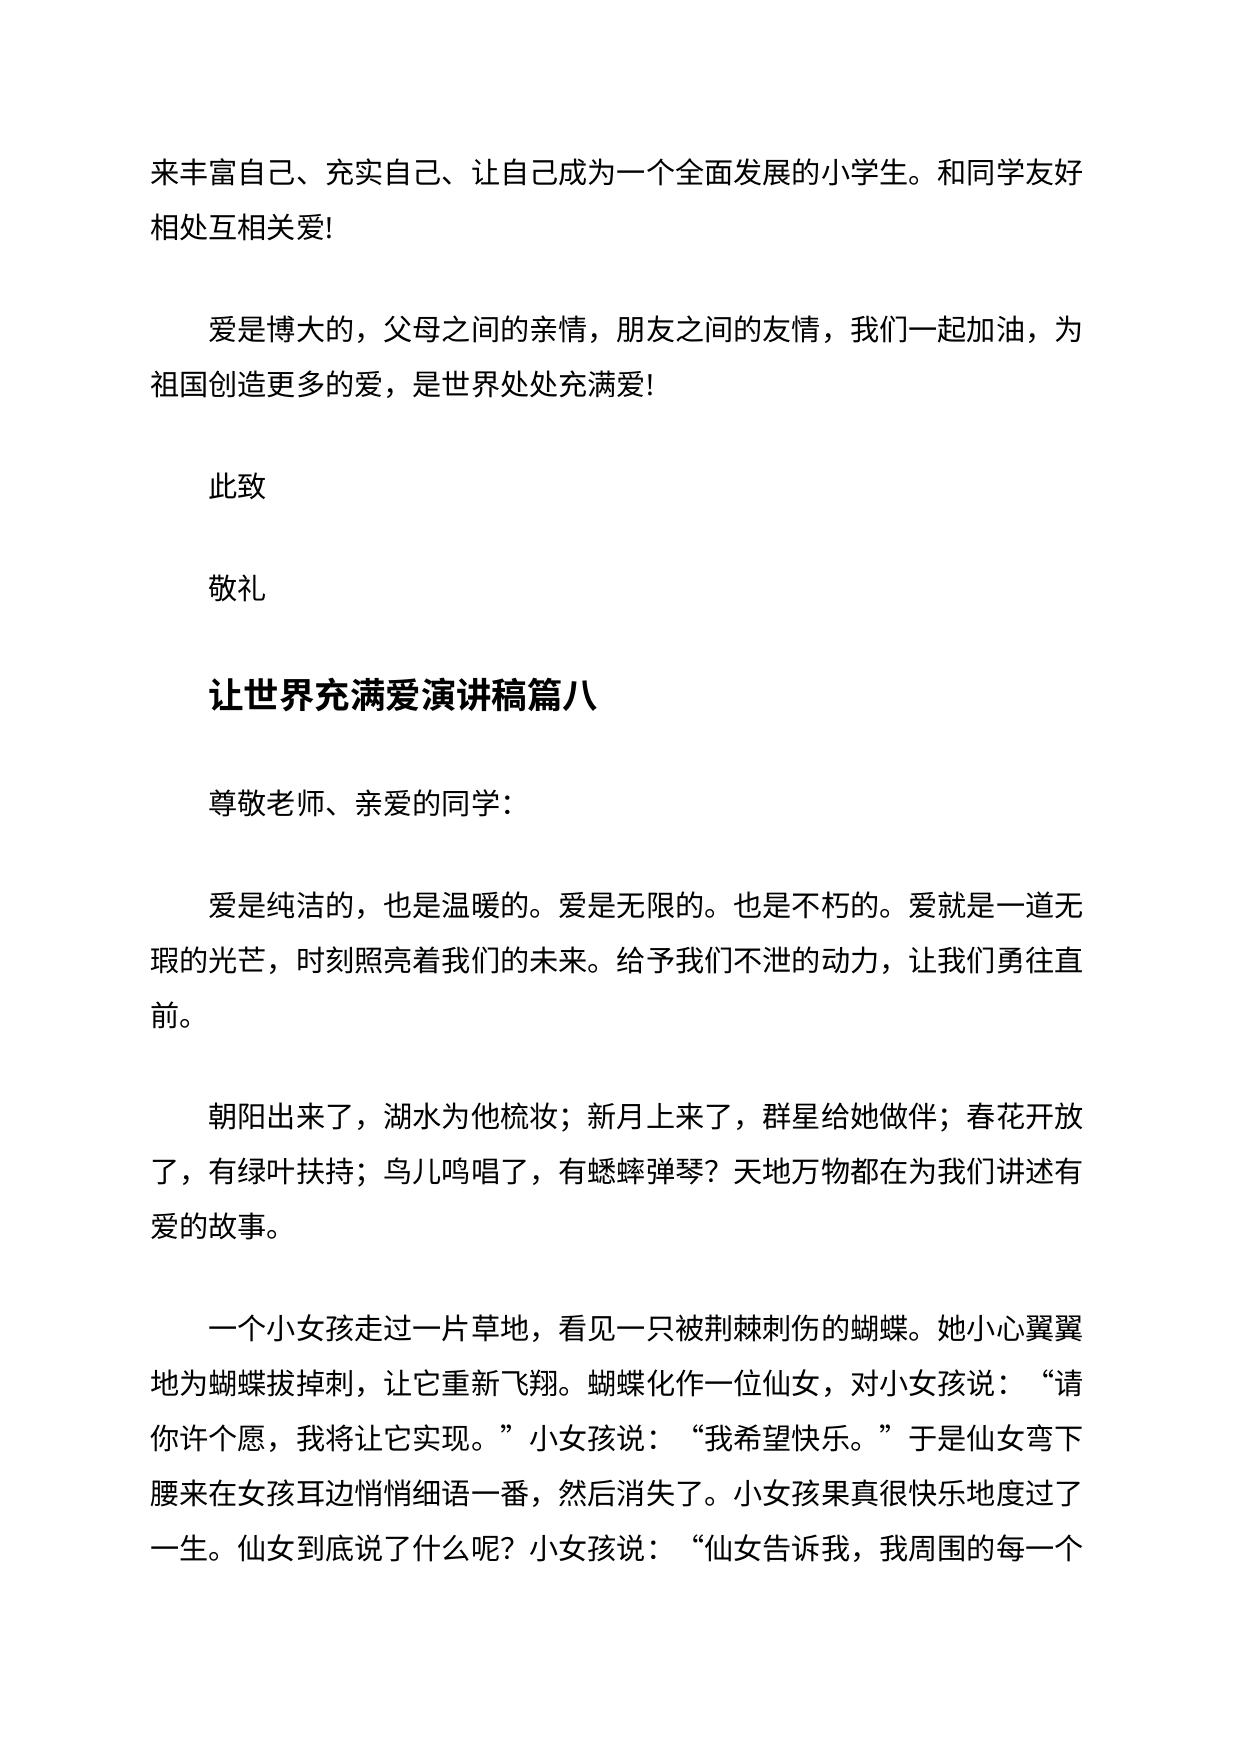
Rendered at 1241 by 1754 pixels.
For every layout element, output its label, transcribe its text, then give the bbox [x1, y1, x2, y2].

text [150, 1306, 1090, 1567]
text 尊敬老师、亲爱的同学： [150, 781, 1090, 823]
text 让世界充满爱演讲稿篇八 [150, 667, 1090, 718]
text 爱是纯洁的，也是温暖的。爱是无限的。也是不朽的。爱就是一道无瑕的光芒，时刻照亮着我们的未来。给予我们不泄的动力，让我们勇往直前。 [150, 882, 1090, 1034]
text 此致 [150, 464, 1090, 506]
text 爱是博大的，父母之间的亲情，朋友之间的友情，我们一起加油，为祖国创造更多的爱，是世界处处充满爱! [150, 307, 1090, 404]
text 朝阳出来了，湖水为他梳妆；新月上来了，群星给她做伴；春花开放了，有绿叶扶持；鸟儿鸣唱了，有蟋蟀弹琴？天地万物都在为我们讲述有爱的故事。 [150, 1094, 1090, 1246]
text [150, 150, 1090, 247]
text 敬礼 [150, 566, 1090, 608]
